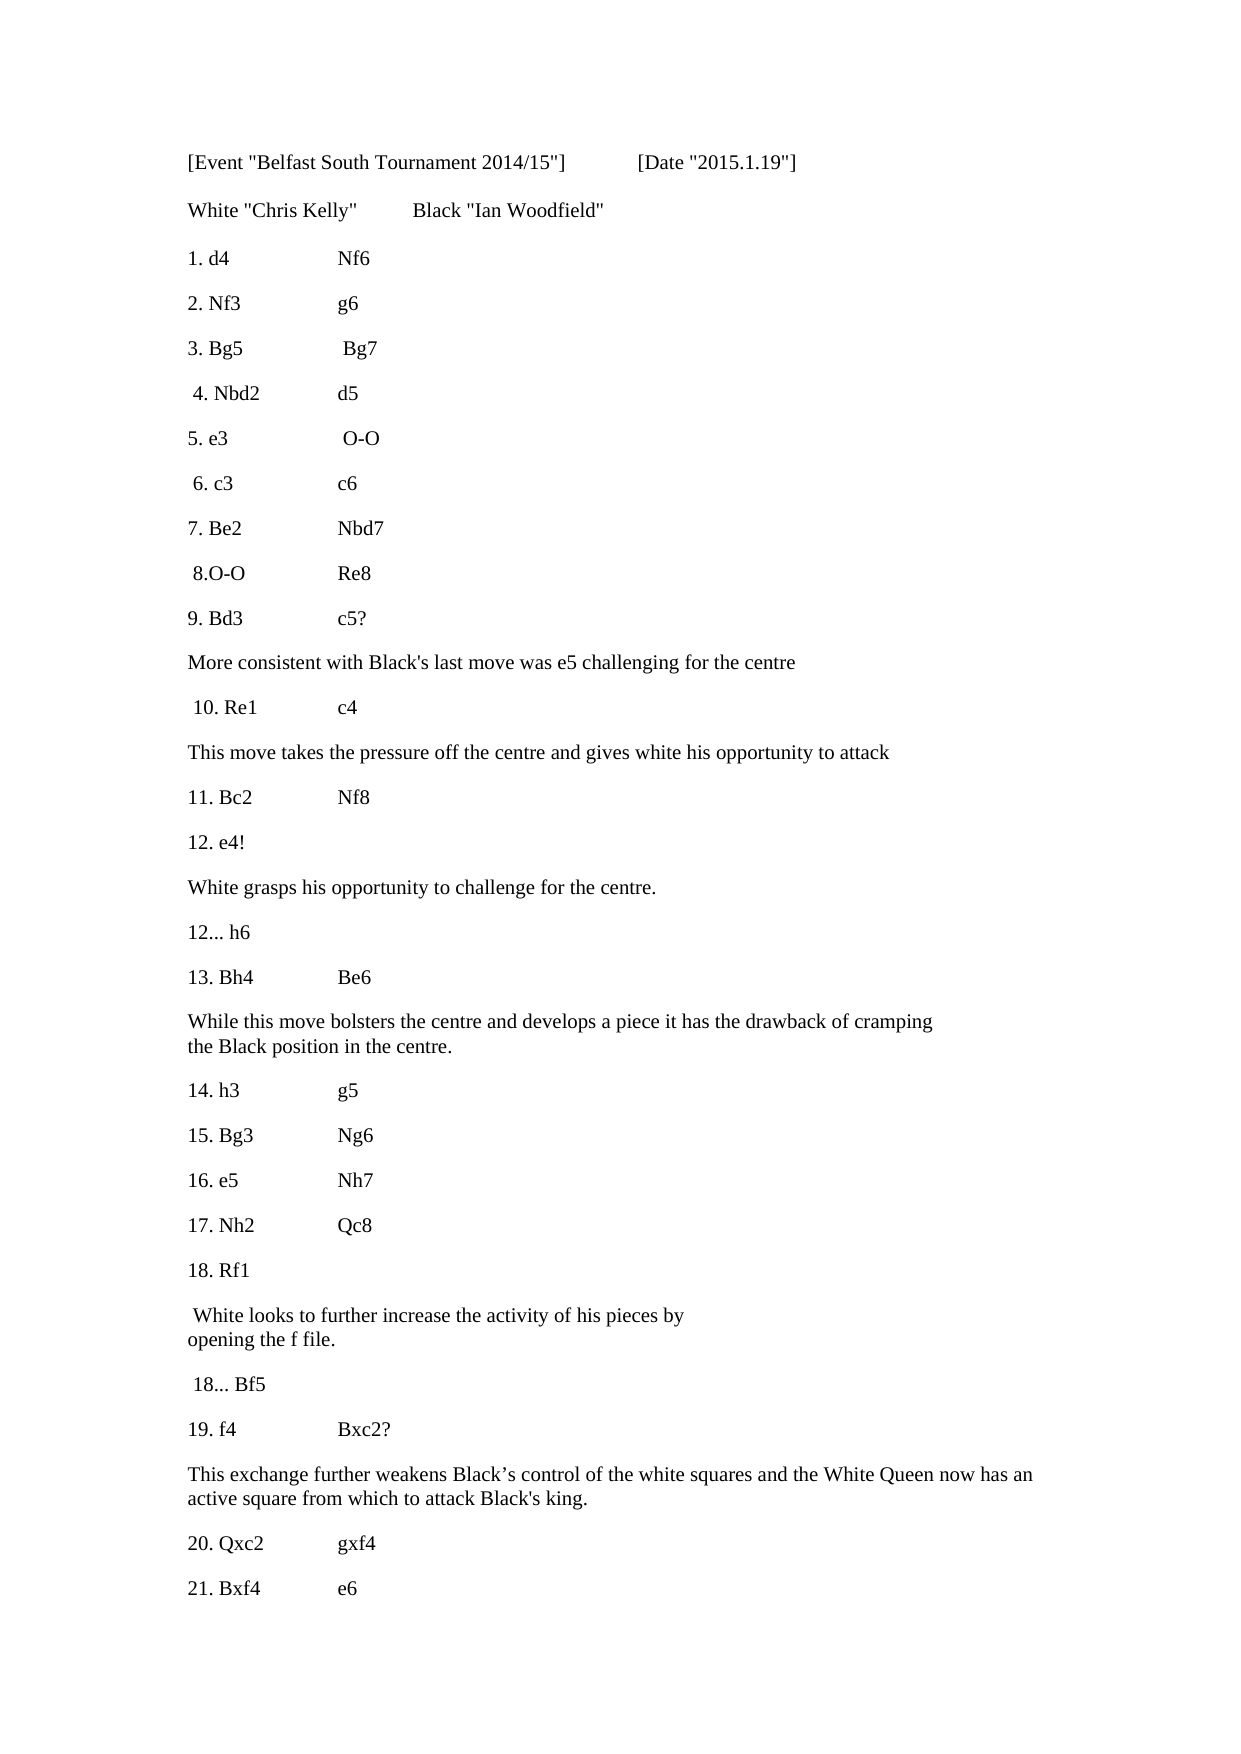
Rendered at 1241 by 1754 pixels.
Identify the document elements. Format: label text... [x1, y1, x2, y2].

text 19. f4 Bxc2? [187, 1417, 1053, 1441]
text 3. Bg5 Bg7 [187, 336, 1053, 360]
text 18... Bf5 [187, 1372, 1053, 1396]
text While this move bolsters the centre and develops a piece it has the drawback of cramping the Black position in the centre. [187, 1009, 1053, 1058]
text 9. Bd3 c5? [187, 605, 1053, 629]
text 14. h3 g5 [187, 1078, 1053, 1102]
text 11. Bc2 Nf8 [187, 785, 1053, 809]
text 5. e3 O-O [187, 426, 1053, 450]
text 2. Nf3 g6 [187, 291, 1053, 315]
text 16. e5 Nh7 [187, 1168, 1053, 1192]
text 6. c3 c6 [187, 471, 1053, 495]
text 15. Bg3 Ng6 [187, 1123, 1053, 1147]
text More consistent with Black's last move was e5 challenging for the centre [187, 650, 1053, 674]
text [Event "Belfast South Tournament 2014/15"] [Date "2015.1.19"] White "Chris Kelly" Black "Ian Woodfield" 1. d4 Nf6 [187, 150, 1053, 270]
text White grasps his opportunity to challenge for the centre. [187, 875, 1053, 899]
text 4. Nbd2 d5 [187, 381, 1053, 405]
text This exchange further weakens Black’s control of the white squares and the White Queen now has an active square from which to attack Black's king. [187, 1462, 1053, 1510]
text 12. e4! [187, 830, 1053, 854]
text 12... h6 [187, 920, 1053, 944]
text This move takes the pressure off the centre and gives white his opportunity to attack [187, 740, 1053, 764]
text 13. Bh4 Be6 [187, 964, 1053, 989]
text White looks to further increase the activity of his pieces by opening the f file. [187, 1303, 1053, 1351]
text 21. Bxf4 e6 [187, 1576, 1053, 1599]
text 17. Nh2 Qc8 [187, 1213, 1053, 1237]
text 8.O-O Re8 [187, 561, 1053, 584]
text 7. Be2 Nbd7 [187, 516, 1053, 540]
text 18. Rf1 [187, 1258, 1053, 1282]
text 20. Qxc2 gxf4 [187, 1531, 1053, 1555]
text 10. Re1 c4 [187, 695, 1053, 719]
